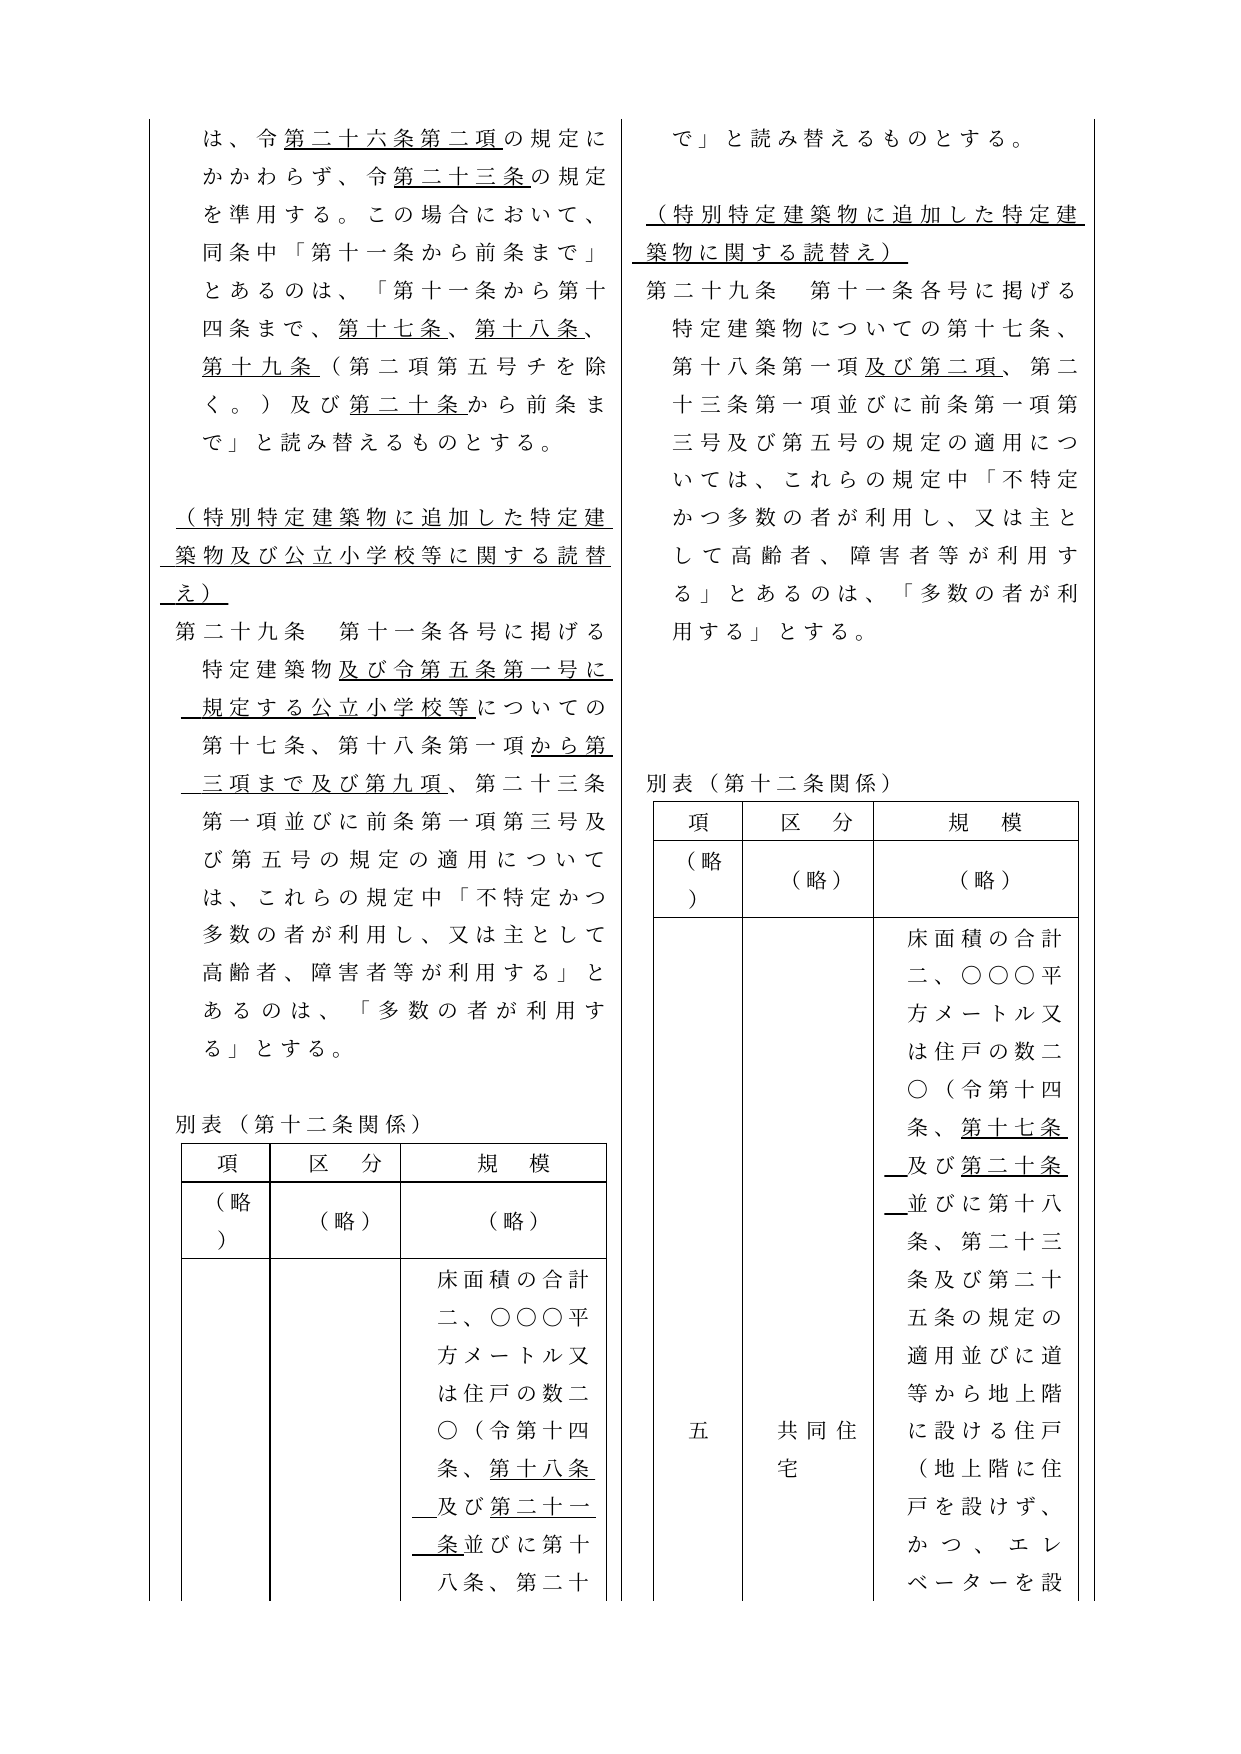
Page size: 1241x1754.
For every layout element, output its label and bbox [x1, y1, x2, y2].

table_cell [622, 119, 1094, 1601]
table_cell [150, 119, 621, 1601]
